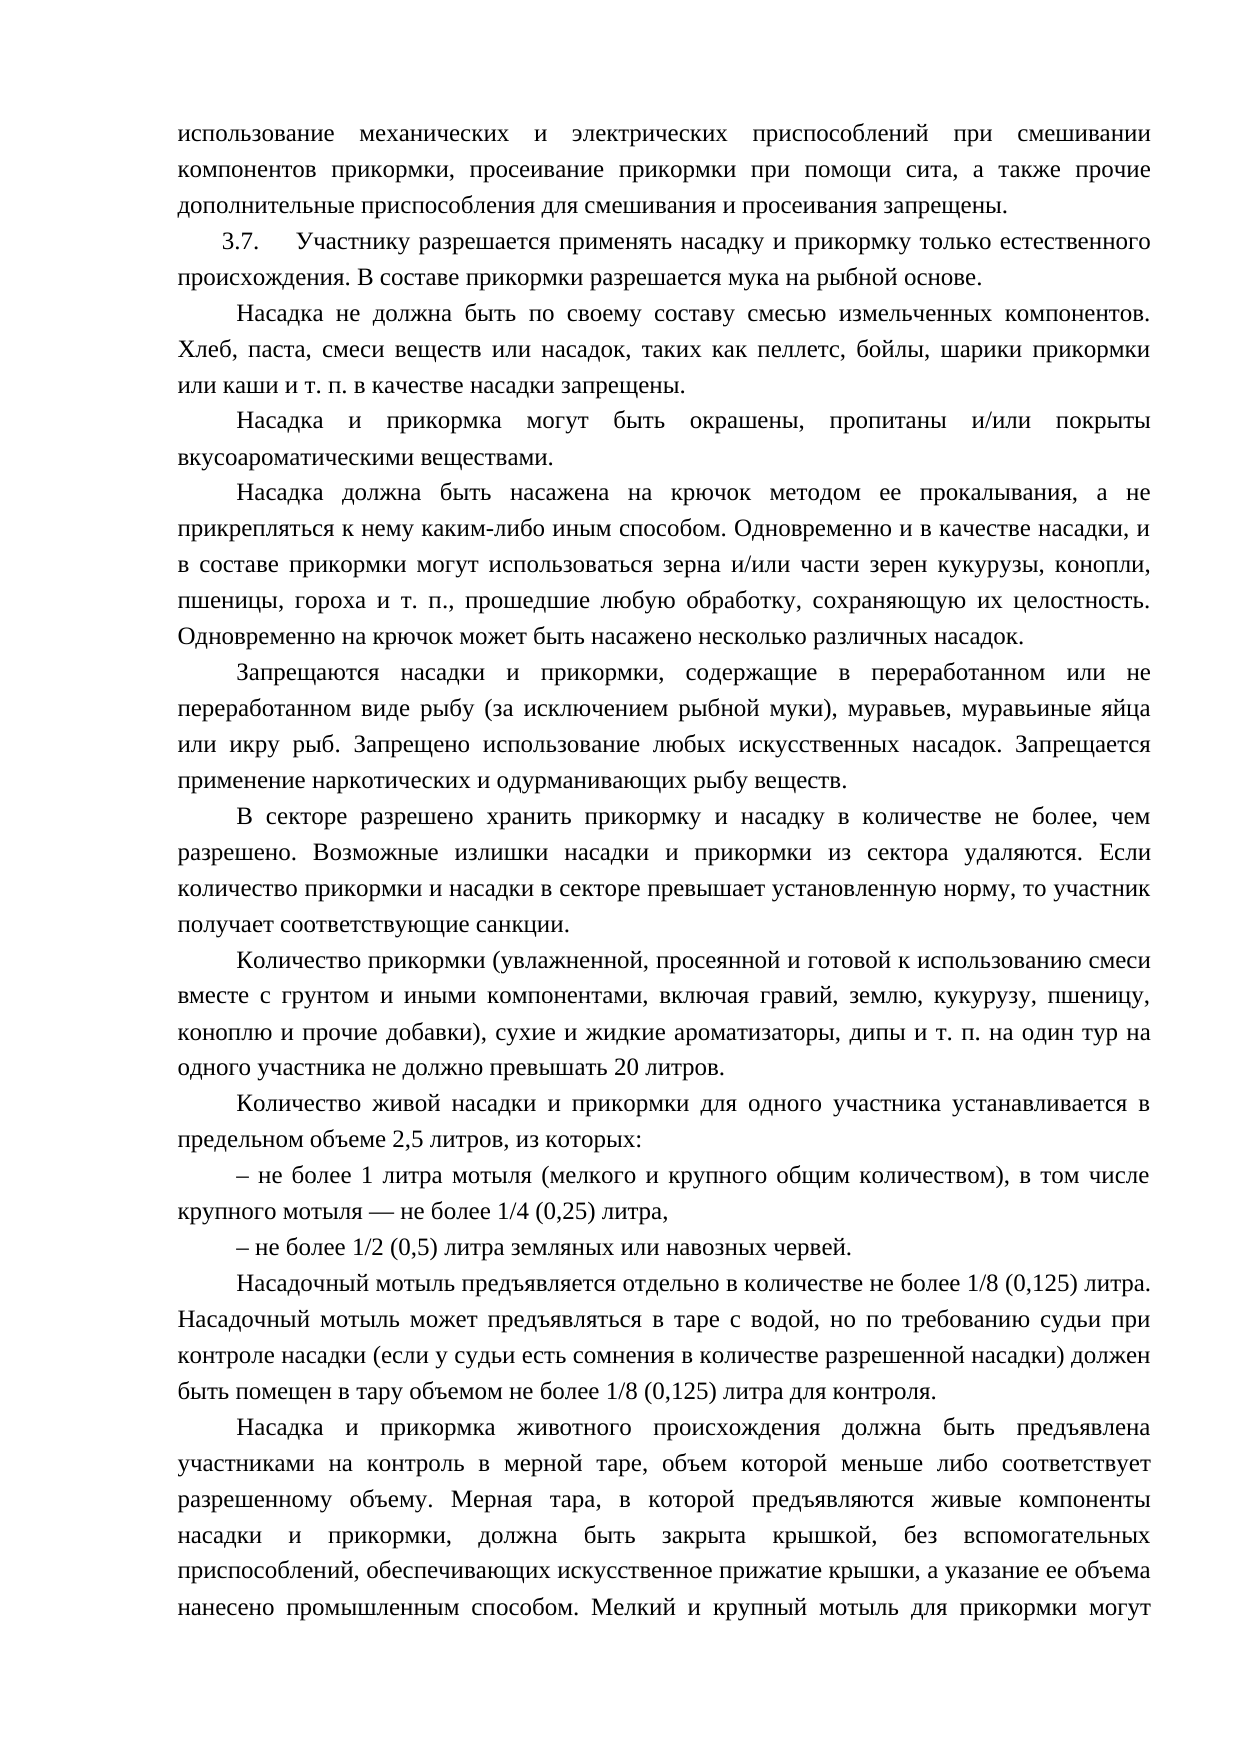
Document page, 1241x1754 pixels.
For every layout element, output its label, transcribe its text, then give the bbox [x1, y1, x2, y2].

text Количество прикормки (увлажненной, просеянной и готовой к использованию смеси вместе с грунтом и иными компонентами, включая гравий, землю, кукурузу, пшеницу, коноплю и прочие добавки), сухие и жидкие ароматизаторы, дипы и т. п. на один тур на одного участника не должно превышать 20 литров. [177, 945, 1152, 1081]
text Насадка должна быть насажена на крючок методом ее прокалывания, а не прикрепляться к нему каким-либо иным способом. Одновременно и в качестве насадки, и в составе прикормки могут использоваться зерна и/или части зерен кукурузы, конопли, пшеницы, гороха и т. п., прошедшие любую обработку, сохраняющую их целостность. Одновременно на крючок может быть насажено несколько различных насадок. [177, 477, 1152, 650]
text – не более 1 литра мотыля (мелкого и крупного общим количеством), в том числе крупного мотыля — не более 1/4 (0,25) литра, [177, 1160, 1152, 1225]
text Насадка и прикормка могут быть окрашены, пропитаны и/или покрыты вкусоароматическими веществами. [177, 406, 1152, 470]
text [177, 1412, 1152, 1620]
text Насадочный мотыль предъявляется отдельно в количестве не более 1/8 (0,125) литра. Насадочный мотыль может предъявляться в таре с водой, но по требованию судьи при контроле насадки (если у судьи есть сомнения в количестве разрешенной насадки) должен быть помещен в тару объемом не более 1/8 (0,125) литра для контроля. [177, 1268, 1152, 1405]
list Участнику разрешается применять насадку и прикормку только естественного происхождения. В составе прикормки разрешается мука на рыбной основе. [177, 226, 1152, 291]
text – не более 1/2 (0,5) литра земляных или навозных червей. [177, 1232, 1152, 1261]
text Запрещаются насадки и прикормки, содержащие в переработанном или не переработанном виде рыбу (за исключением рыбной муки), муравьев, муравьиные яйца или икру рыб. Запрещено использование любых искусственных насадок. Запрещается применение наркотических и одурманивающих рыбу веществ. [177, 657, 1152, 794]
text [177, 118, 1152, 219]
text В секторе разрешено хранить прикормку и насадку в количестве не более, чем разрешено. Возможные излишки насадки и прикормки из сектора удаляются. Если количество прикормки и насадки в секторе превышает установленную норму, то участник получает соответствующие санкции. [177, 801, 1152, 937]
text Количество живой насадки и прикормки для одного участника устанавливается в предельном объеме 2,5 литров, из которых: [177, 1088, 1152, 1153]
text Насадка не должна быть по своему составу смесью измельченных компонентов. Хлеб, паста, смеси веществ или насадок, таких как пеллетс, бойлы, шарики прикормки или каши и т. п. в качестве насадки запрещены. [177, 298, 1152, 398]
